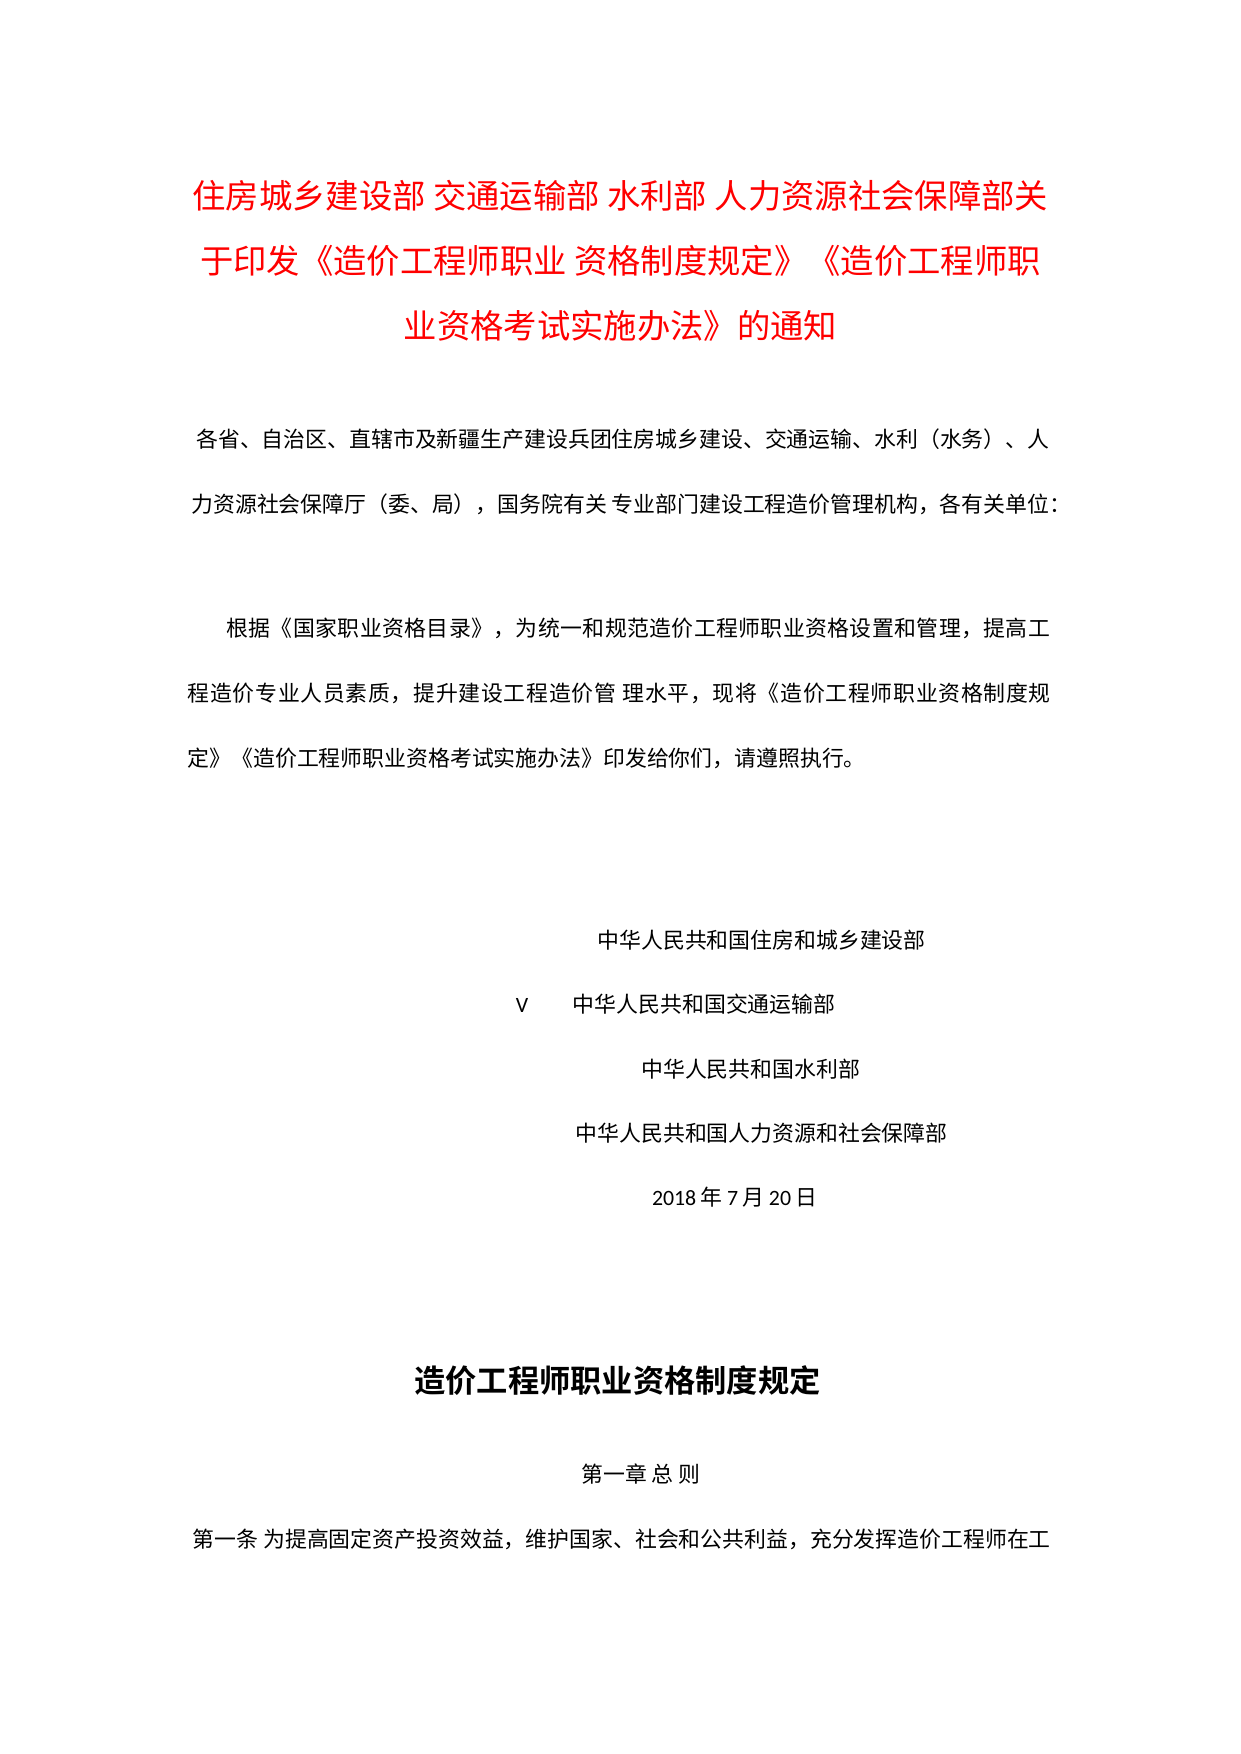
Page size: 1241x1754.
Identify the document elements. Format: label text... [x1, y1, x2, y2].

text 中华人民共和国住房和城乡建设部 [187, 923, 1053, 955]
text 第一章 总 则 [187, 1457, 1053, 1489]
text 根据《国家职业资格目录》，为统一和规范造价工程师职业资格设置和管理，提高工程造价专业人员素质，提升建设工程造价管 理水平，现将《造价工程师职业资格制度规定》《造价工程师职业资格考试实施办法》印发给你们，请遵照执行。 [187, 610, 1053, 773]
text V 中华人民共和国交通运输部 [187, 987, 1053, 1019]
text 住房城乡建设部 交通运输部 水利部 人力资源社会保障部关于印发《造价工程师职业 资格制度规定》《造价工程师职业资格考试实施办法》的通知 [187, 162, 1053, 357]
text 造价工程师职业资格制度规定 [187, 1347, 1053, 1412]
text 2018年7月20日 [187, 1179, 1053, 1212]
text 中华人民共和国人力资源和社会保障部 [187, 1115, 1053, 1148]
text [187, 1521, 1053, 1554]
text 中华人民共和国水利部 [187, 1051, 1053, 1084]
text 各省、自治区、直辖市及新疆生产建设兵团住房城乡建设、交通运输、水利（水务）、人力资源社会保障厅（委、局），国务院有关 专业部门建设工程造价管理机构，各有关单位： [187, 422, 1053, 519]
